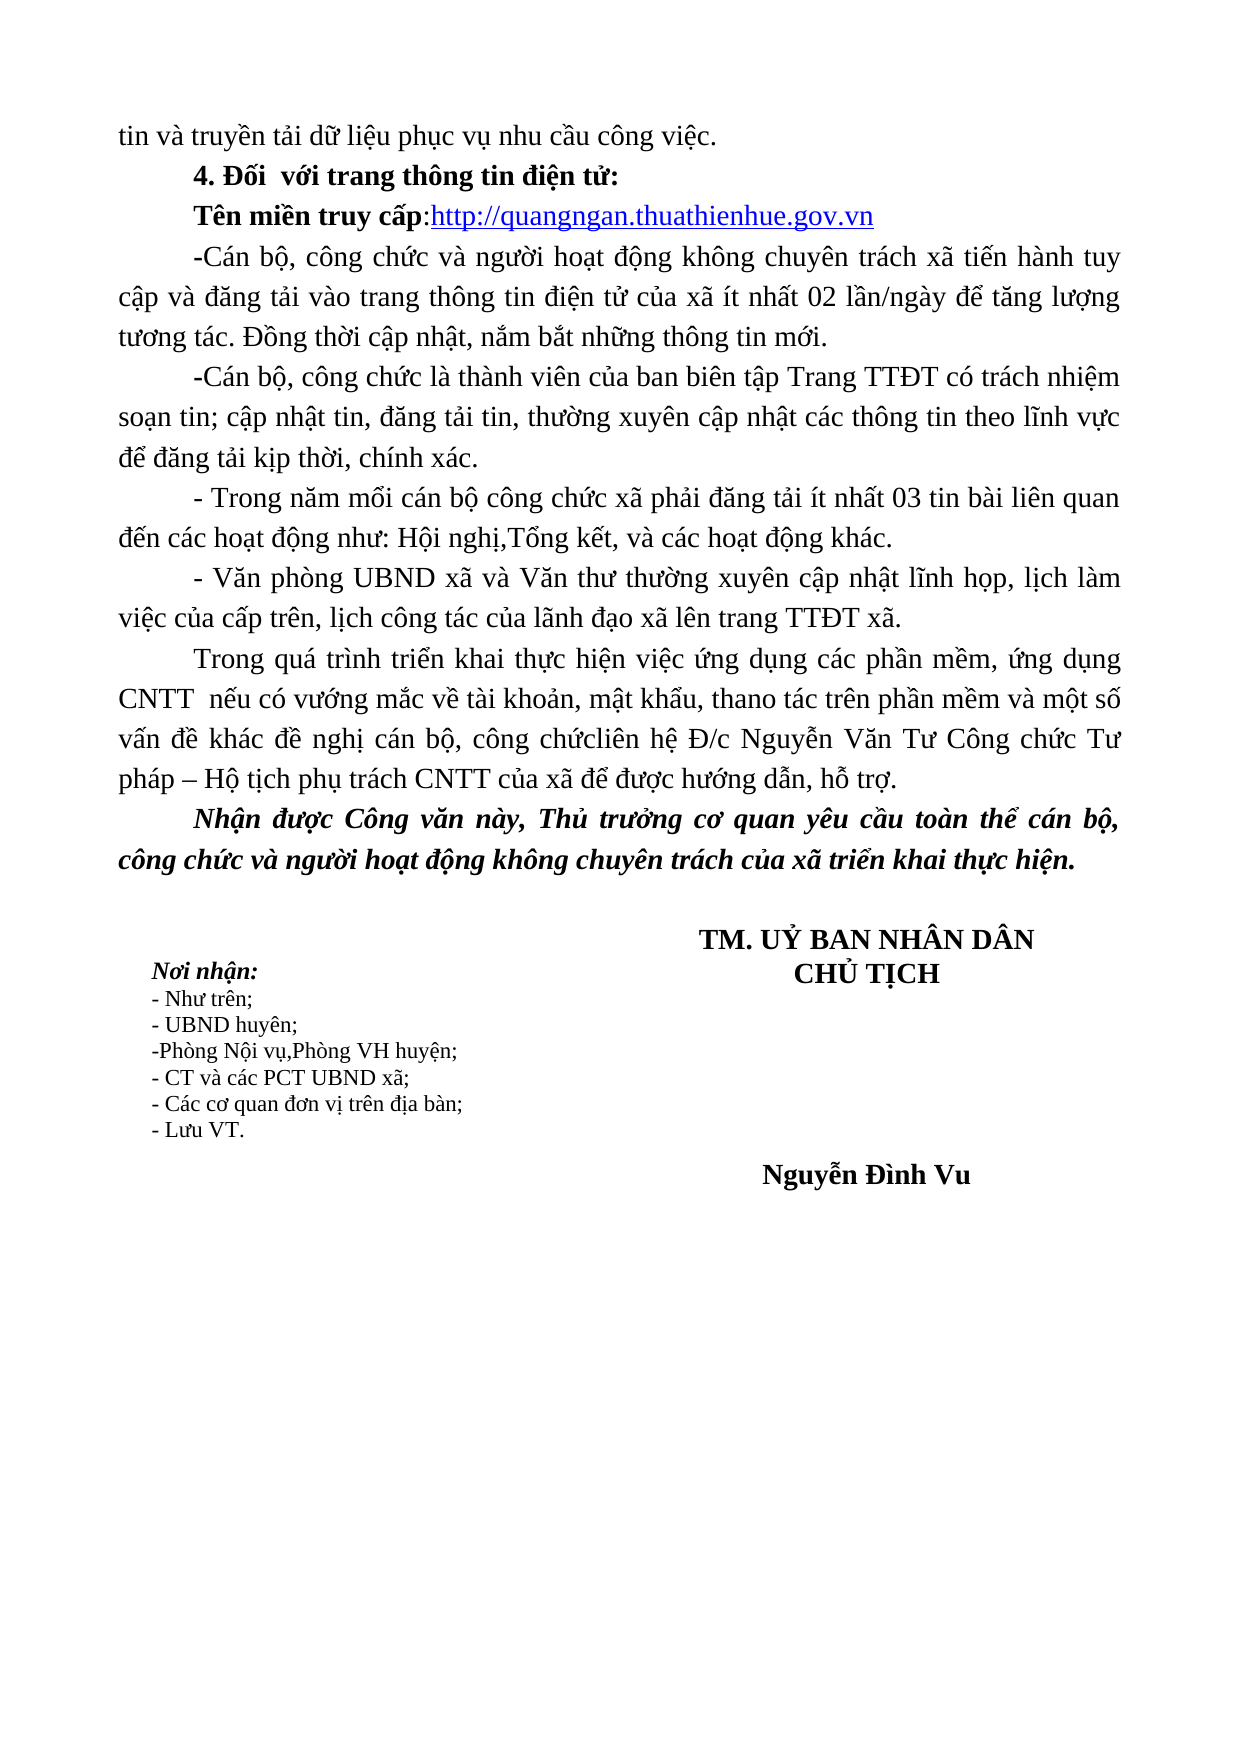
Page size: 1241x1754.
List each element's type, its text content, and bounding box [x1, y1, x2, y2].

table_header TM. UỶ BAN NHÂN DÂN CHỦ TỊCH Nguyễn Đình Vu [633, 922, 1100, 1277]
text -Cán bộ, công chức là thành viên của ban biên tập Trang TTĐT có trách nhiệm soạn tin; cập nhật tin, đăng tải tin, thường xuyên cập nhật các thông tin theo lĩnh vực để đăng tải kịp thời, chính xác. [118, 359, 1122, 473]
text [118, 118, 1122, 152]
table_header Nơi nhận: - Như trên; - UBND huyên; -Phòng Nội vụ,Phòng VH huyện; - CT và các PCT UBND xã; - Các cơ quan đơn vị trên địa bàn; - Lưu VT. [140, 922, 633, 1277]
text Trong quá trình triển khai thực hiện việc ứng dụng các phần mềm, ứng dụng CNTT nếu có vướng mắc về tài khoản, mật khẩu, thano tác trên phần mềm và một số vấn đề khác đề nghị cán bộ, công chứcliên hệ Đ/c Nguyễn Văn Tư Công chức Tư pháp – Hộ tịch phụ trách CNTT của xã để được hướng dẫn, hỗ trợ. [118, 641, 1122, 795]
text -Cán bộ, công chức và người hoạt động không chuyên trách xã tiến hành tuy cập và đăng tải vào trang thông tin điện tử của xã ít nhất 02 lần/ngày để tăng lượng tương tác. Đồng thời cập nhật, nắm bắt những thông tin mới. [118, 239, 1122, 353]
text Tên miền truy cấp:http://quangngan.thuathienhue.gov.vn [118, 198, 1122, 232]
text 4. Đối với trang thông tin điện tử: [118, 158, 1122, 192]
text Nhận được Công văn này, Thủ trưởng cơ quan yêu cầu toàn thể cán bộ, công chức và người hoạt động không chuyên trách của xã triển khai thực hiện. [118, 802, 1122, 875]
text - Trong năm mổi cán bộ công chức xã phải đăng tải ít nhất 03 tin bài liên quan đến các hoạt động như: Hội nghị,Tổng kết, và các hoạt động khác. [118, 480, 1122, 554]
text - Văn phòng UBND xã và Văn thư thường xuyên cập nhật lĩnh họp, lịch làm việc của cấp trên, lịch công tác của lãnh đạo xã lên trang TTĐT xã. [118, 560, 1122, 634]
